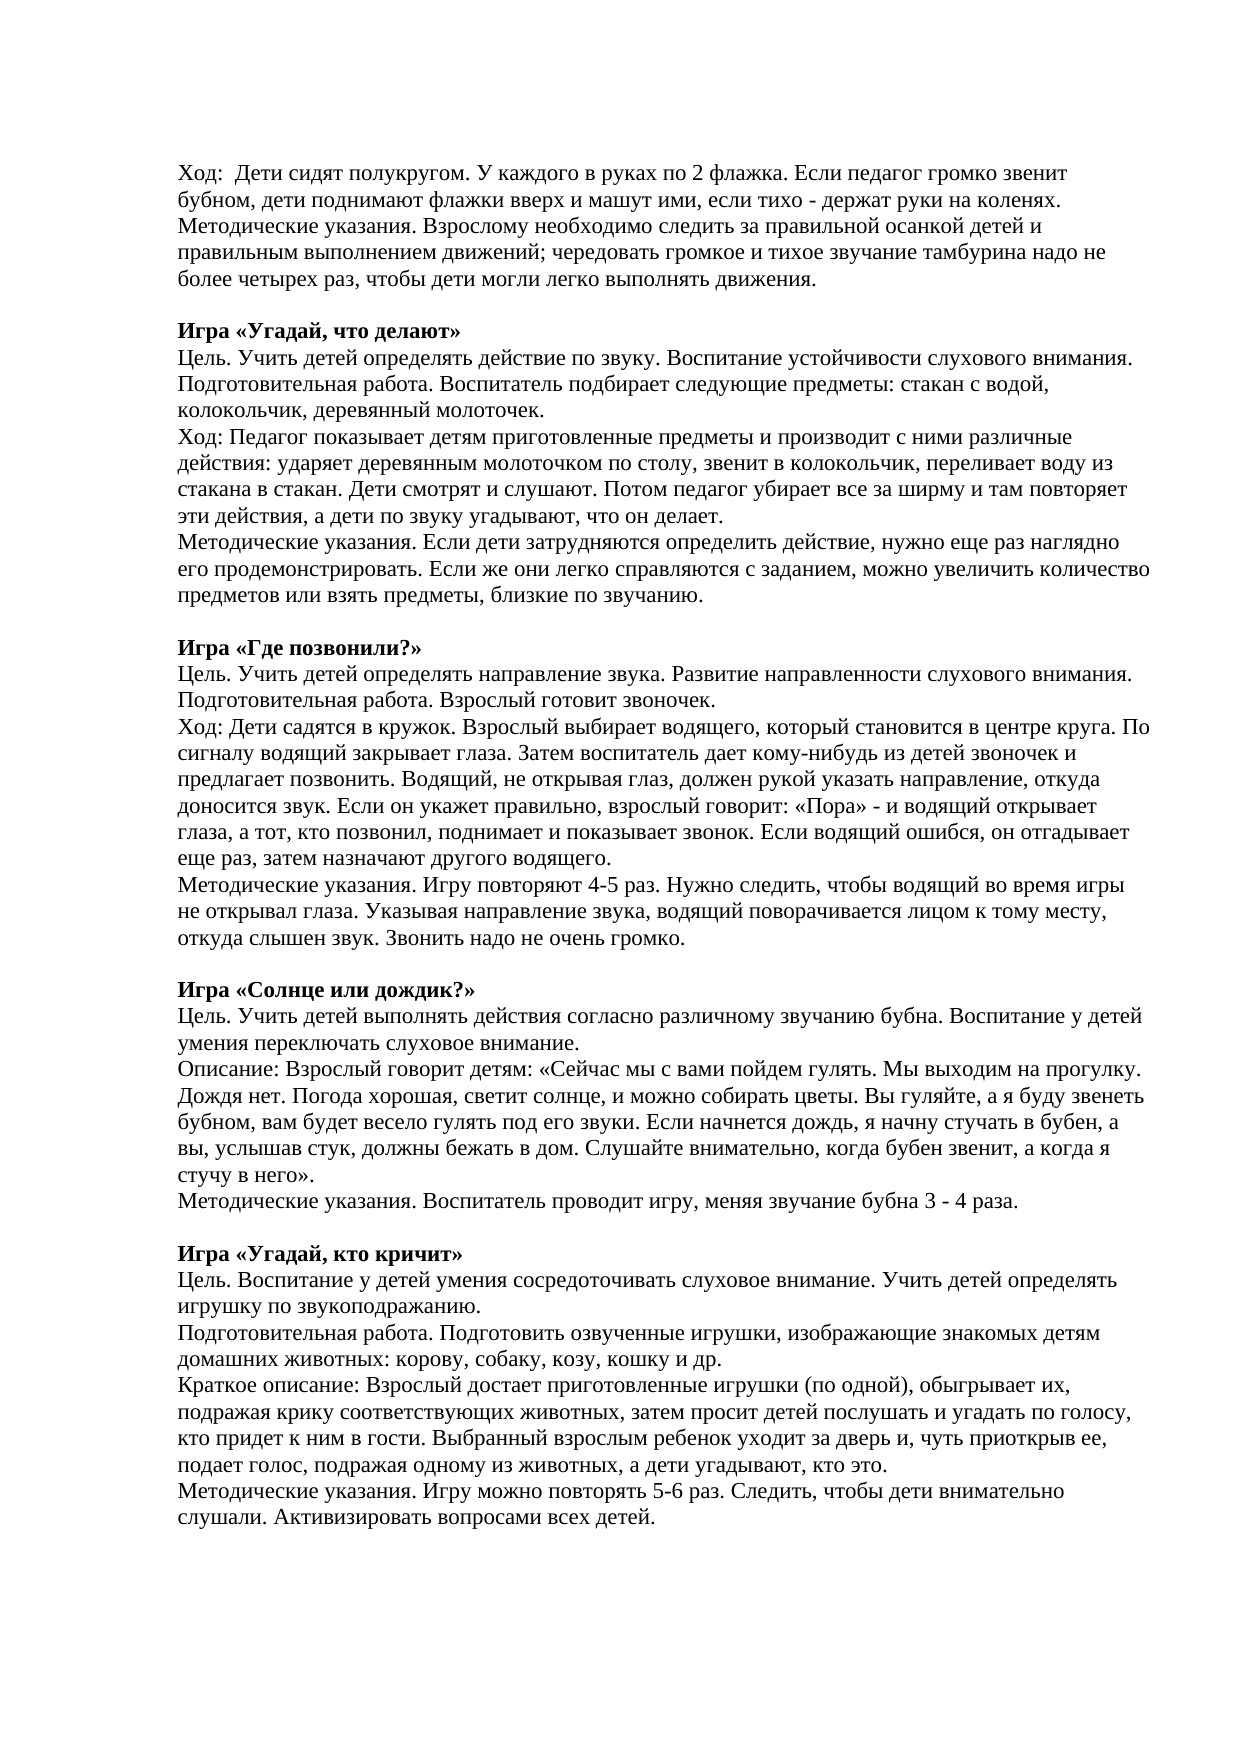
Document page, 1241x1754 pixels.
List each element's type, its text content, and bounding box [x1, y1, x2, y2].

text Методические указания. Воспитатель проводит игру, меняя звучание бубна 3 - 4 раза. [177, 1187, 1152, 1213]
text Подготовительная работа. Воспитатель подбирает следующие предметы: стакан с водой, колокольчик, деревянный молоточек. [177, 370, 1152, 423]
text Методические указания. Взрослому необходимо следить за правильной осанкой детей и правильным выполнением движений; чередовать громкое и тихое звучание тамбурина надо не более четырех раз, чтобы дети могли легко выполнять движения. [177, 212, 1152, 291]
text Игра «Где позвонили?» [177, 634, 1152, 660]
text Подготовительная работа. Подготовить озвученные игрушки, изображающие знакомых детям домашних животных: корову, собаку, козу, кошку и др. [177, 1319, 1152, 1372]
text Цель. Воспитание у детей умения сосредоточивать слуховое внимание. Учить детей определять игрушку по звукоподражанию. [177, 1266, 1152, 1319]
text Цель. Учить детей выполнять действия согласно различному звучанию бубна. Воспитание у детей умения переключать слуховое внимание. [177, 1003, 1152, 1055]
text Цель. Учить детей определять действие по звуку. Воспитание устойчивости слухового внимания. [177, 344, 1152, 370]
text Подготовительная работа. Взрослый готовит звоночек. [177, 686, 1152, 713]
text Описание: Взрослый говорит детям: «Сейчас мы с вами пойдем гулять. Мы выходим на прогулку. Дождя нет. Погода хорошая, светит солнце, и можно собирать цветы. Вы гуляйте, а я буду звенеть бубном, вам будет весело гулять под его звуки. Если начнется дождь, я начну стучать в бубен, а вы, услышав стук, должны бежать в дом. Слушайте внимательно, когда бубен звенит, а когда я стучу в него». [177, 1055, 1152, 1187]
text Ход: Дети сидят полукругом. У каждого в руках по 2 флажка. Если педагог громко звенит бубном, дети поднимают флажки вверх и машут ими, если тихо - держат руки на коленях. [177, 159, 1152, 212]
text Ход: Дети садятся в кружок. Взрослый выбирает водящего, который становится в центре круга. По сигналу водящий закрывает глаза. Затем воспитатель дает кому-нибудь из детей звоночек и предлагает позвонить. Водящий, не открывая глаз, должен рукой указать направление, откуда доносится звук. Если он укажет правильно, взрослый говорит: «Пора» - и водящий открывает глаза, а тот, кто позвонил, поднимает и показывает звонок. Если водящий ошибся, он отгадывает еще раз, затем назначают другого водящего. [177, 713, 1152, 871]
text Краткое описание: Взрослый достает приготовленные игрушки (по одной), обыгрывает их, подражая крику соответствующих животных, затем просит детей послушать и угадать по голосу, кто придет к ним в гости. Выбранный взрослым ребенок уходит за дверь и, чуть приоткрыв ее, подает голос, подражая одному из животных, а дети угадывают, кто это. [177, 1372, 1152, 1477]
text Методические указания. Игру повторяют 4-5 раз. Нужно следить, чтобы водящий во время игры не открывал глаза. Указывая направление звука, водящий поворачивается лицом к тому месту, откуда слышен звук. Звонить надо не очень громко. [177, 871, 1152, 950]
text Игра «Угадай, кто кричит» [177, 1240, 1152, 1266]
text Ход: Педагог показывает детям приготовленные предметы и производит с ними различные действия: ударяет деревянным мо­лоточком по столу, звенит в колокольчик, переливает воду из стакана в стакан. Дети смотрят и слушают. Потом педагог убирает все за ширму и там повторяет эти действия, а дети по звуку угадывают, что он делает. [177, 423, 1152, 528]
text Игра «Солнце или дождик?» [177, 976, 1152, 1003]
text Методические указания. Игру можно повторять 5-6 раз. Следить, чтобы дети внимательно слушали. Активизировать вопросами всех детей. [177, 1477, 1152, 1530]
text Игра «Угадай, что делают» [177, 317, 1152, 344]
text Цель. Учить детей определять направление звука. Развитие направленности слухового внимания. [177, 660, 1152, 686]
text Методические указания. Если дети затрудняются определить действие, нужно еще раз наглядно его продемонстрировать. Если же они легко справляются с заданием, можно увеличить количество предметов или взять предметы, близкие по звучанию. [177, 528, 1152, 607]
